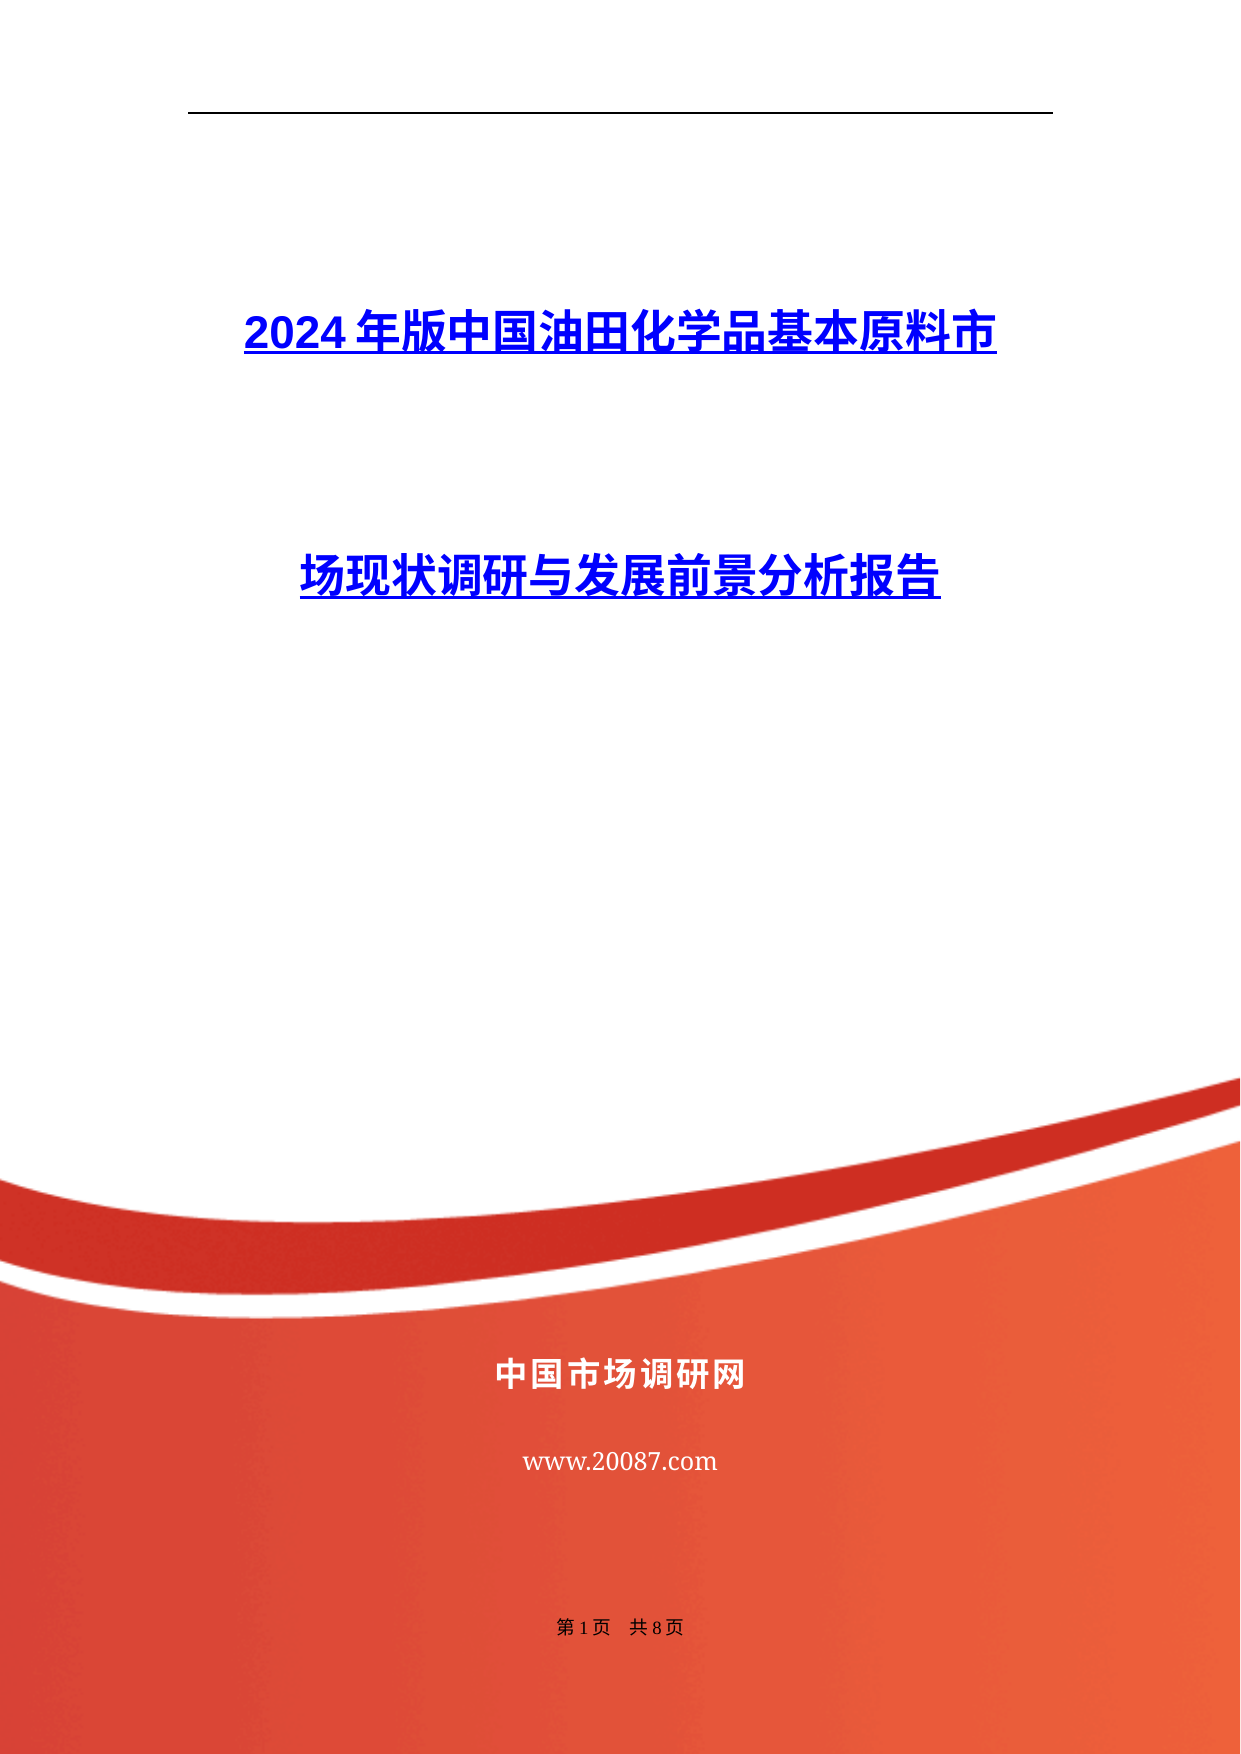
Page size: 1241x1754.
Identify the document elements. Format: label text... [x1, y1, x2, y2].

subtitle 中国市场调研网 [187, 1339, 1053, 1404]
table_header 2024年版中国油田化学品基本原料市场现状调研与发展前景分析报告 [188, 207, 1053, 773]
picture [0, 1006, 1241, 1754]
text www.20087.com [187, 1428, 1053, 1493]
